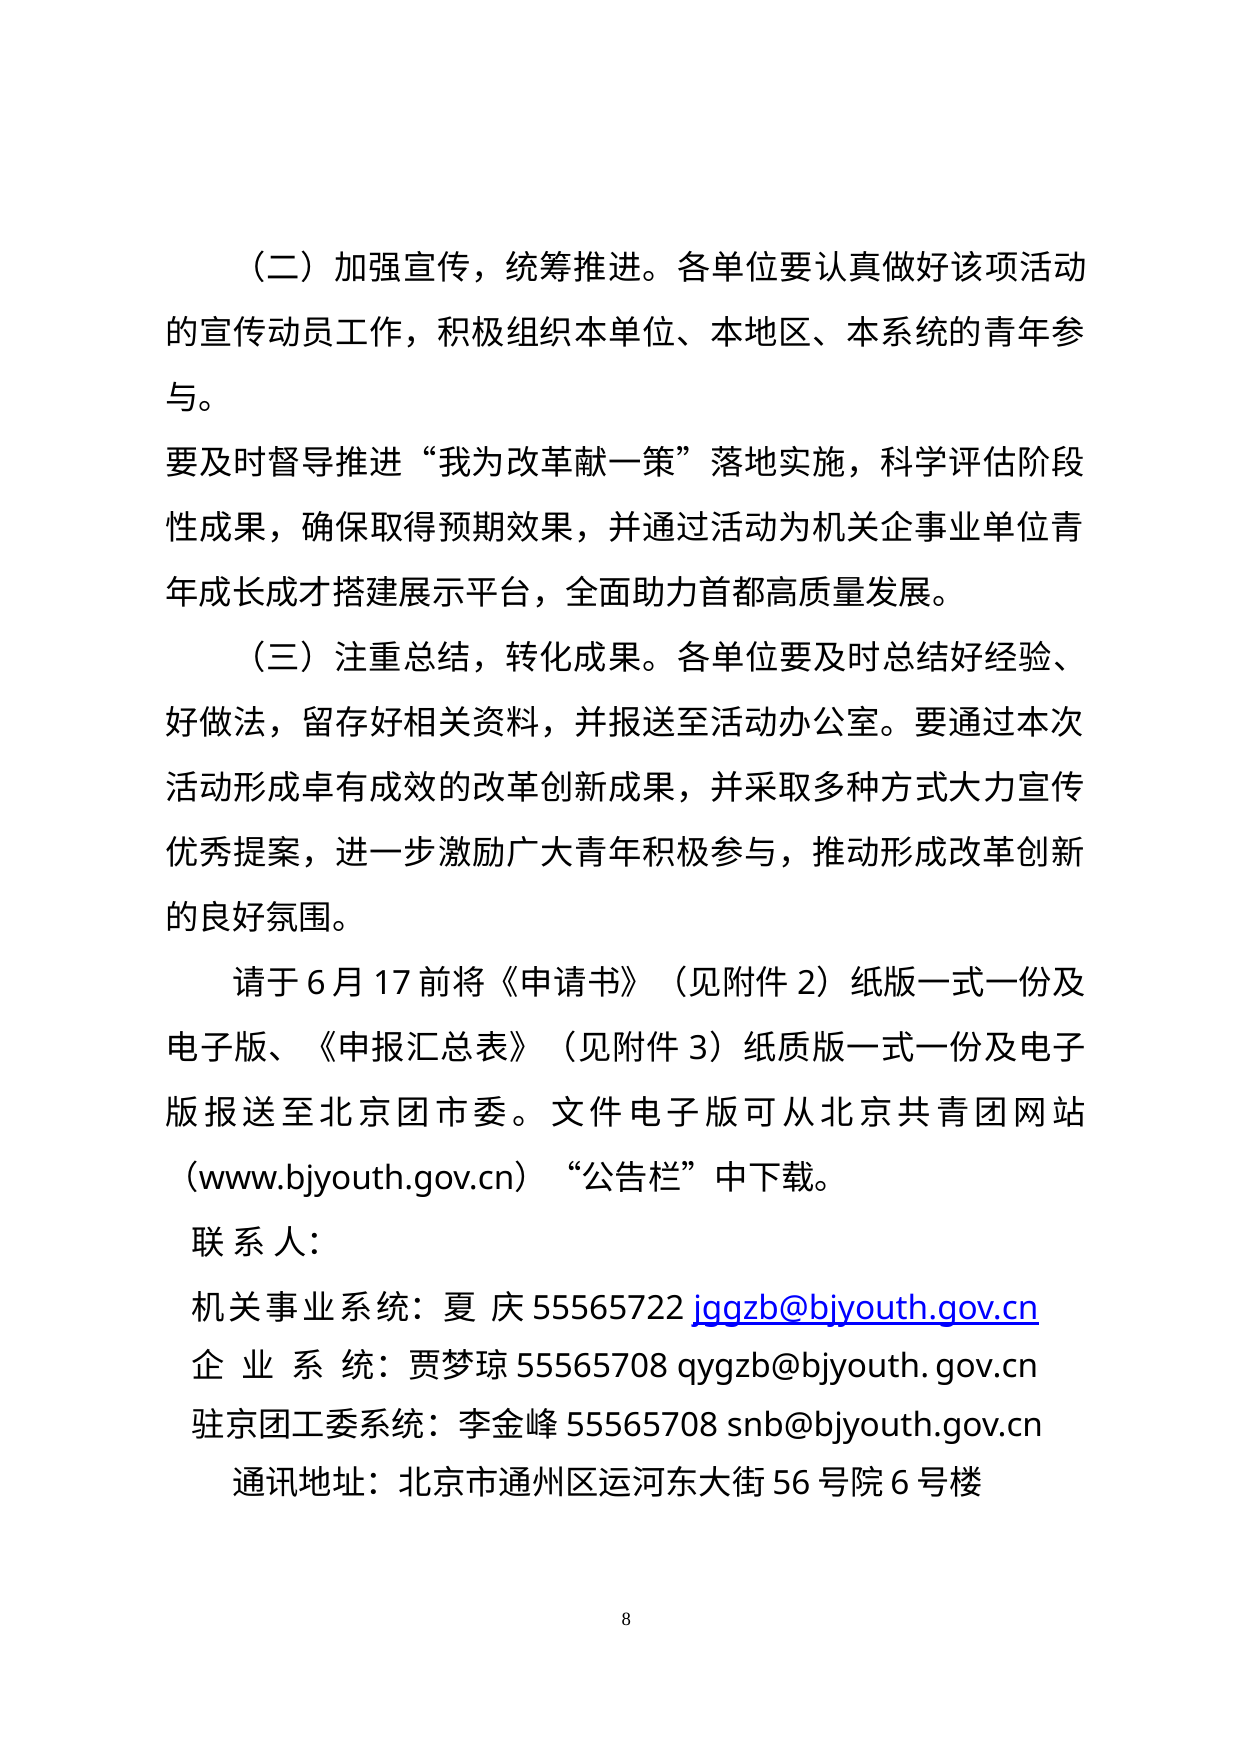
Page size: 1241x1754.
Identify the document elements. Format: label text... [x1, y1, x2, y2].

text 机关事业系统：夏 庆 55565722 jggzb@bjyouth.gov.cn [165, 1273, 1087, 1331]
text （三）注重总结，转化成果。各单位要及时总结好经验、好做法，留存好相关资料，并报送至活动办公室。要通过本次活动形成卓有成效的改革创新成果，并采取多种方式大力宣传优秀提案，进一步激励广大青年积极参与，推动形成改革创新的良好氛围。 [165, 623, 1087, 948]
text 企业系统：贾梦琼 55565708 qygzb@bjyouth. gov.cn [165, 1331, 1087, 1389]
text 请于6月17前将《申请书》（见附件2）纸版一式一份及电子版、《申报汇总表》（见附件3）纸质版一式一份及电子版报送至北京团市委。文件电子版可从北京共青团网站（www.bjyouth.gov.cn）“公告栏”中下载。 [165, 948, 1087, 1208]
text 通讯地址：北京市通州区运河东大街56号院6号楼 [165, 1448, 1087, 1513]
text （二）加强宣传，统筹推进。各单位要认真做好该项活动的宣传动员工作，积极组织本单位、本地区、本系统的青年参与。 [165, 233, 1087, 428]
text 要及时督导推进“我为改革献一策”落地实施，科学评估阶段性成果，确保取得预期效果，并通过活动为机关企事业单位青年成长成才搭建展示平台，全面助力首都高质量发展。 [165, 428, 1087, 623]
text 联 系 人： [165, 1208, 1087, 1273]
text 驻京团工委系统：李金峰 55565708 snb@bjyouth.gov.cn [165, 1389, 1087, 1448]
